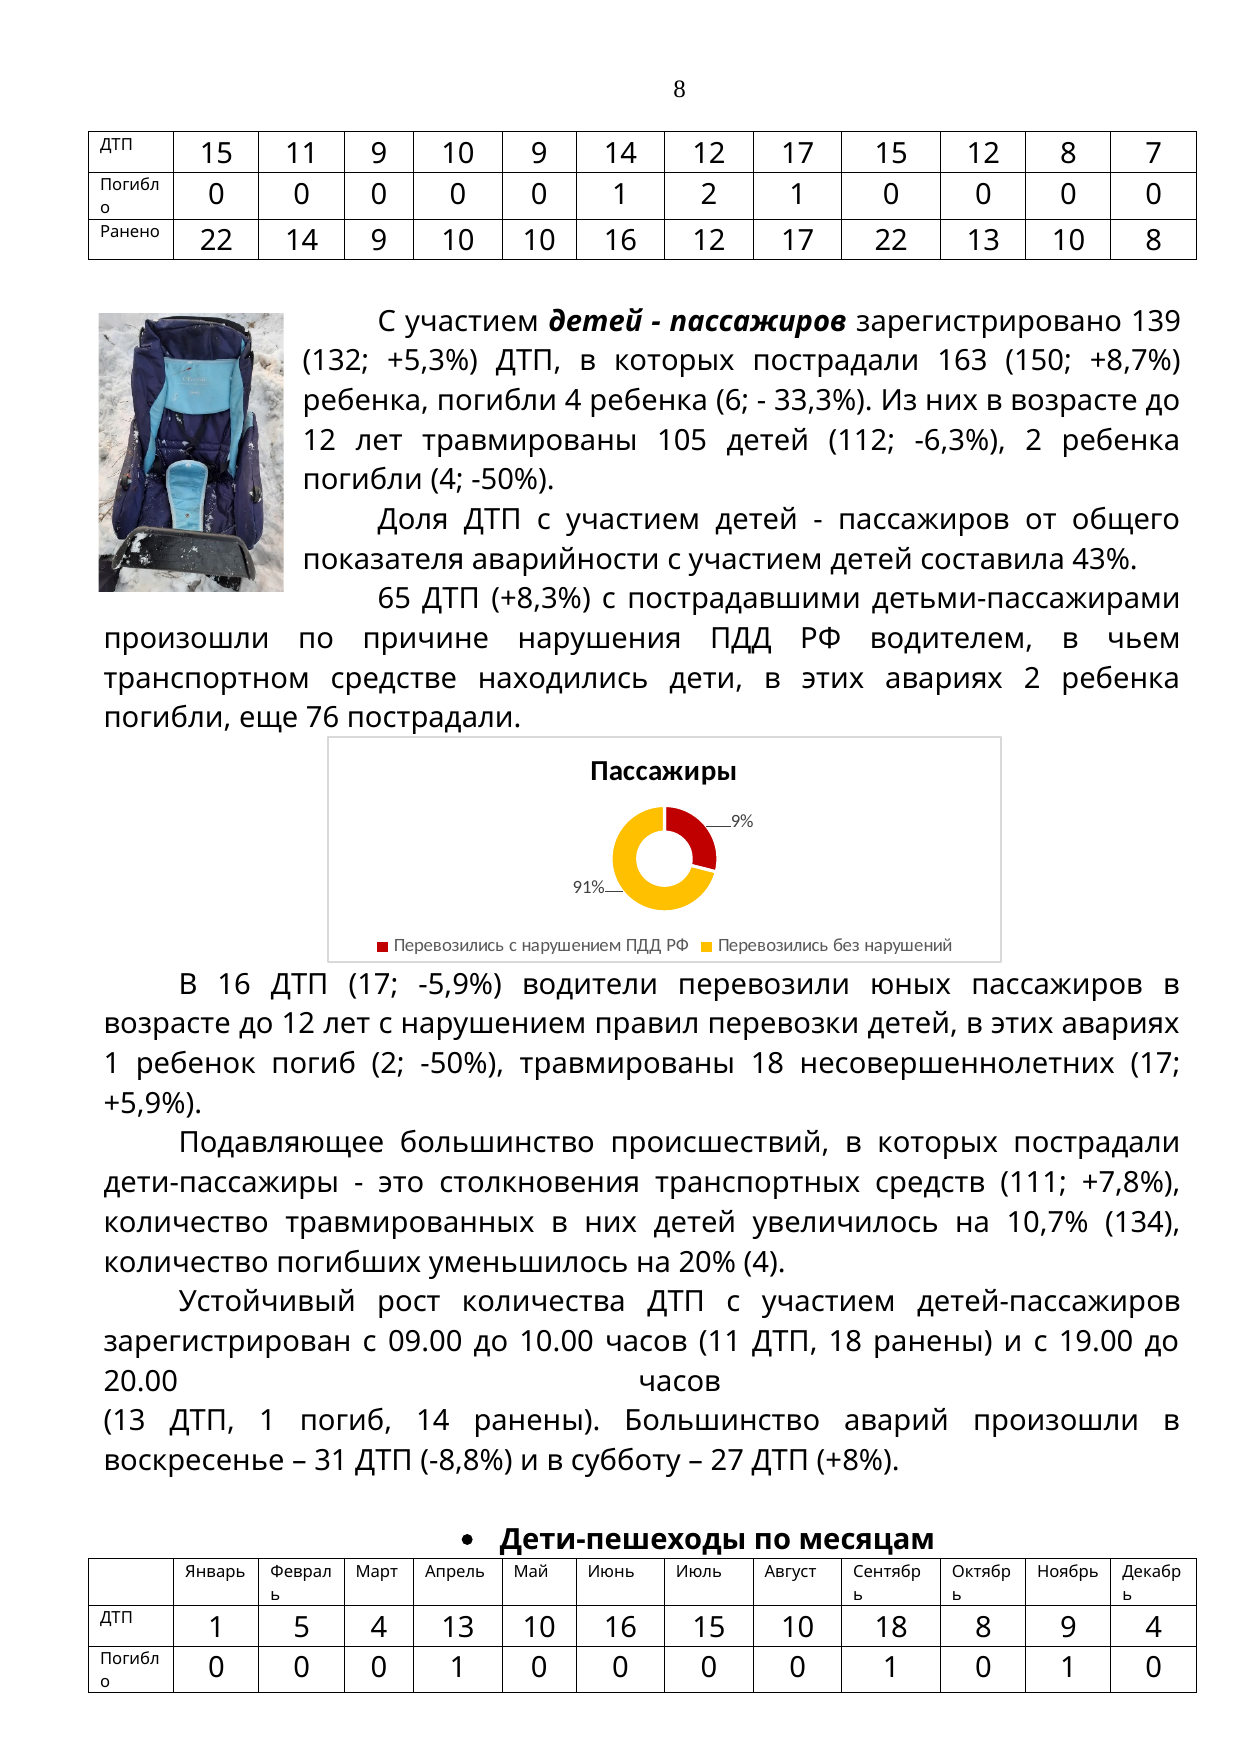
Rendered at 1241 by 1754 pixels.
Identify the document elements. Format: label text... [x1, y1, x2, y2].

table_cell 4 [345, 1606, 413, 1646]
table_header Октябрь [941, 1559, 1025, 1605]
table_cell 0 [842, 173, 940, 218]
table_cell 8 [941, 1606, 1025, 1646]
table_cell 0 [577, 1647, 664, 1692]
text Устойчивый рост количества ДТП с участием детей-пассажиров зарегистрирован с 09.00 до 10.00 часов (11 ДТП, 18 ранены) и с 19.00 до 20.00 часов (13 ДТП, 1 погиб, 14 ранены). Большинство аварий произошли в воскресенье – 31 ДТП (-8,8%) и в субботу – 27 ДТП (+8%). [103, 1281, 1181, 1479]
table_cell 8 [1026, 132, 1110, 172]
text Доля ДТП с участием детей - пассажиров от общего показателя аварийности с участием детей составила 43%. [284, 498, 1181, 578]
table_header Январь [174, 1559, 258, 1605]
table_header Май [503, 1559, 576, 1605]
table_cell 0 [345, 173, 413, 218]
table_cell 1 [754, 173, 841, 218]
table_cell 10 [754, 1606, 841, 1646]
table_header Июль [665, 1559, 753, 1605]
table_cell 15 [174, 132, 258, 172]
table_cell 0 [414, 173, 502, 218]
table_header Июнь [577, 1559, 664, 1605]
picture [98, 313, 284, 592]
table_cell 0 [665, 1647, 753, 1692]
table_header Апрель [414, 1559, 502, 1605]
table_cell 0 [259, 1647, 344, 1692]
table_cell 1 [842, 1647, 940, 1692]
text 65 ДТП (+8,3%) с пострадавшими детьми-пассажирами произошли по причине нарушения ПДД РФ водителем, в чьем транспортном средстве находились дети, в этих авариях 2 ребенка погибли, еще 76 пострадали. [103, 578, 1181, 736]
table_cell ДТП [89, 1606, 173, 1646]
table_cell 9 [345, 132, 413, 172]
table_cell 12 [665, 220, 753, 259]
table_cell 0 [503, 1647, 576, 1692]
table_cell 0 [174, 1647, 258, 1692]
table_cell 1 [1026, 1647, 1110, 1692]
table_cell 0 [259, 173, 344, 218]
table_cell 2 [665, 173, 753, 218]
table_cell 10 [414, 220, 502, 259]
table_cell 10 [503, 220, 576, 259]
table_cell 12 [941, 132, 1025, 172]
table_cell 8 [1111, 220, 1196, 259]
table_cell ДТП [89, 132, 173, 172]
table_cell 10 [503, 1606, 576, 1646]
table_cell 16 [577, 1606, 664, 1646]
table_header [89, 1559, 173, 1605]
table_cell 13 [941, 220, 1025, 259]
table_header Декабрь [1111, 1559, 1196, 1605]
table_cell 0 [754, 1647, 841, 1692]
table_cell 9 [345, 220, 413, 259]
table_cell 15 [842, 132, 940, 172]
table_cell 17 [754, 132, 841, 172]
table_cell 0 [941, 1647, 1025, 1692]
table_cell 11 [259, 132, 344, 172]
table_header Март [345, 1559, 413, 1605]
table_header Февраль [259, 1559, 344, 1605]
text С участием детей - пассажиров зарегистрировано 139 (132; +5,3%) ДТП, в которых пострадали 163 (150; +8,7%) ребенка, погибли 4 ребенка (6; - 33,3%). Из них в возрасте до 12 лет травмированы 105 детей (112; -6,3%), 2 ребенка погибли (4; -50%). [103, 300, 1181, 498]
table_cell 22 [174, 220, 258, 259]
table_cell 10 [414, 132, 502, 172]
table_header Август [754, 1559, 841, 1605]
table_cell 14 [577, 132, 664, 172]
table_cell 1 [577, 173, 664, 218]
table_cell 0 [1111, 173, 1196, 218]
text Подавляющее большинство происшествий, в которых пострадали дети-пассажиры - это столкновения транспортных средств (111; +7,8%), количество травмированных в них детей увеличилось на 10,7% (134), количество погибших уменьшилось на 20% (4). [103, 1122, 1181, 1281]
table_cell Погибло [89, 173, 173, 218]
table_cell 0 [941, 173, 1025, 218]
text В 16 ДТП (17; -5,9%) водители перевозили юных пассажиров в возрасте до 12 лет с нарушением правил перевозки детей, в этих авариях 1 ребенок погиб (2; -50%), травмированы 18 несовершеннолетних (17; +5,9%). [103, 963, 1181, 1122]
table_cell 12 [665, 132, 753, 172]
table_cell Погибло [89, 1647, 173, 1692]
table_cell 0 [1111, 1647, 1196, 1692]
table_cell 9 [1026, 1606, 1110, 1646]
table_cell 14 [259, 220, 344, 259]
table_header Ноябрь [1026, 1559, 1110, 1605]
table_cell 1 [414, 1647, 502, 1692]
table_cell Ранено [89, 220, 173, 259]
table_cell 1 [174, 1606, 258, 1646]
table_cell 10 [1026, 220, 1110, 259]
table_cell 0 [174, 173, 258, 218]
table_cell 4 [1111, 1606, 1196, 1646]
table_cell 15 [665, 1606, 753, 1646]
table_cell 0 [503, 173, 576, 218]
table_cell 17 [754, 220, 841, 259]
table_cell 18 [842, 1606, 940, 1646]
table_cell 5 [259, 1606, 344, 1646]
table_cell 9 [503, 132, 576, 172]
table_header Сентябрь [842, 1559, 940, 1605]
table_cell 0 [1026, 173, 1110, 218]
table_cell 22 [842, 220, 940, 259]
table_cell 0 [345, 1647, 413, 1692]
table_cell 16 [577, 220, 664, 259]
list Дети-пешеходы по месяцам [216, 1519, 1181, 1558]
table_cell 7 [1111, 132, 1196, 172]
table_cell 13 [414, 1606, 502, 1646]
